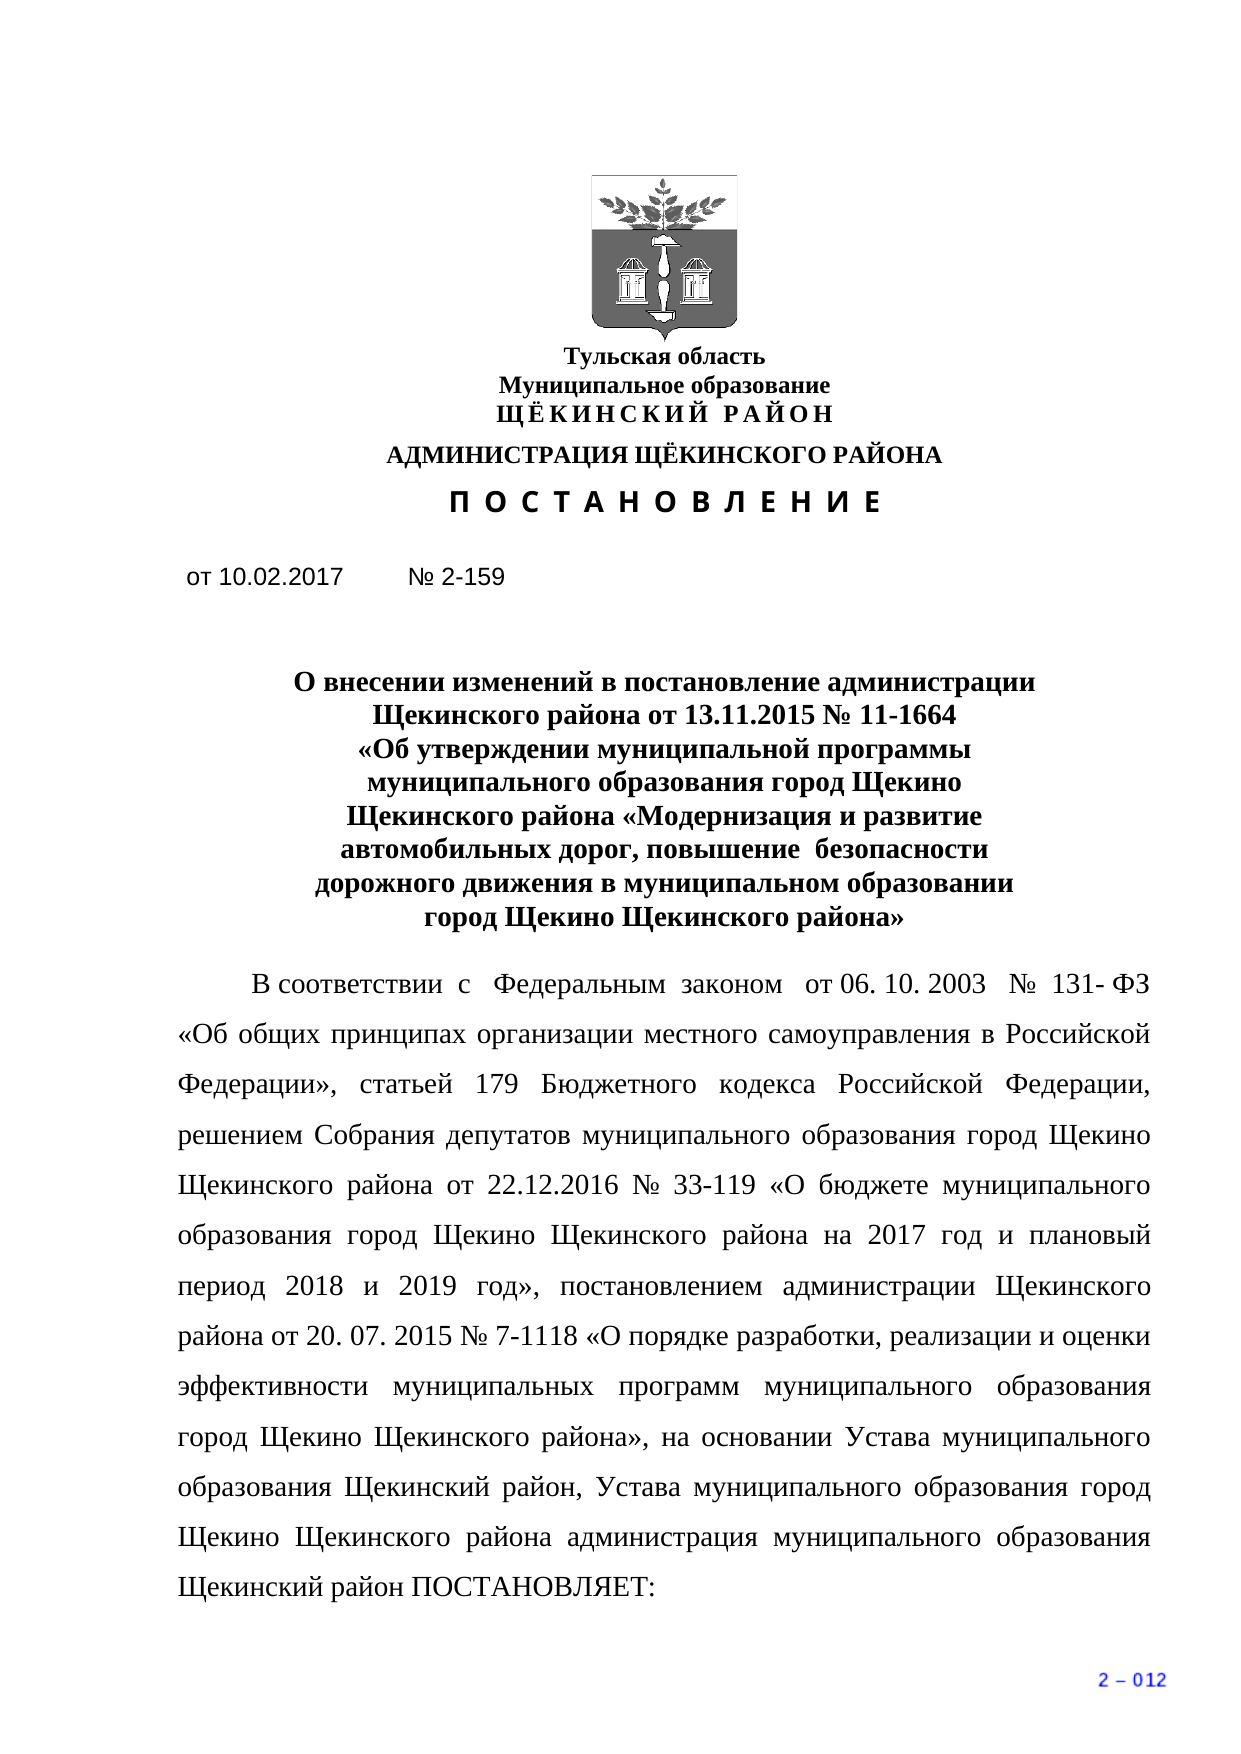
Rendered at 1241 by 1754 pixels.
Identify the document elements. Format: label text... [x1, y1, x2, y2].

text дорожного движения в муниципальном образовании [177, 865, 1152, 899]
text Щекинского района от 13.11.2015 № 11-1664 [177, 697, 1152, 731]
text П О С Т А Н О В Л Е Н И Е [177, 481, 1152, 521]
text АДМИНИСТРАЦИЯ ЩЁКИНСКОГО РАЙОНА [177, 440, 1152, 469]
text В соответствии с Федеральным законом от 06. 10. 2003 № 131- ФЗ «Об общих принципах организации местного самоуправления в Российской Федерации», статьей 179 Бюджетного кодекса Российской Федерации, решением Собрания депутатов муниципального образования город Щекино Щекинского района от 22.12.2016 № 33-119 «О бюджете муниципального образования город Щекино Щекинского района на 2017 год и плановый период 2018 и 2019 год», постановлением администрации Щекинского района от 20. 07. 2015 № 7-1118 «О порядке разработки, реализации и оценки эффективности муниципальных программ муниципального образования город Щекино Щекинского района», на основании Устава муниципального образования Щекинский район, Устава муниципального образования город Щекино Щекинского района администрация муниципального образования Щекинский район ПОСТАНОВЛЯЕТ: [177, 966, 1152, 1603]
text автомобильных дорог, повышение безопасности [177, 832, 1152, 865]
text Щекинского района «Модернизация и развитие [177, 798, 1152, 832]
text Муниципальное образование [177, 370, 1152, 399]
text ЩЁКИНСКИЙ РАЙОН [177, 399, 1152, 427]
text О внесении изменений в постановление администрации [177, 664, 1152, 697]
text город Щекино Щекинского района» [177, 899, 1152, 932]
text муниципального образования город Щекино [177, 764, 1152, 798]
text Тульская область [177, 341, 1152, 370]
text «Об утверждении муниципальной программы [177, 731, 1152, 764]
